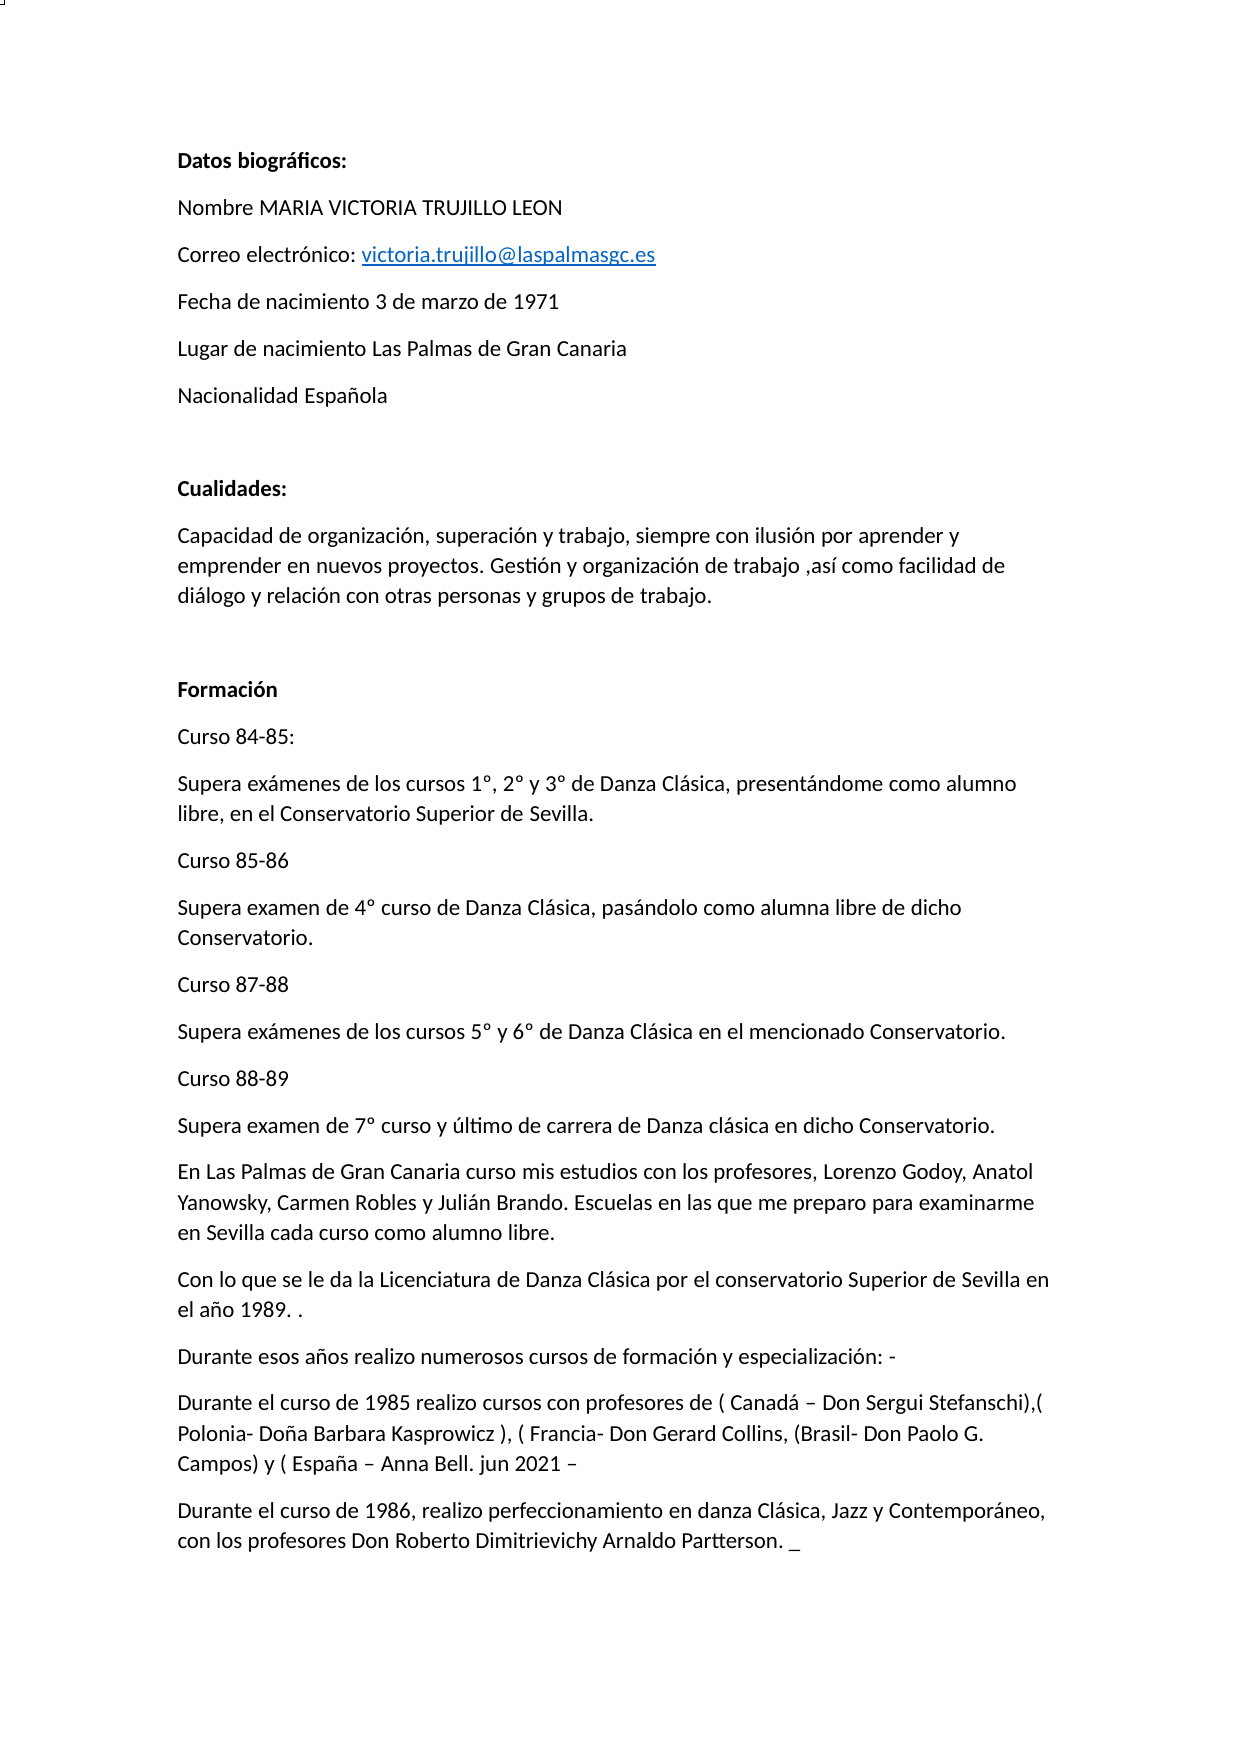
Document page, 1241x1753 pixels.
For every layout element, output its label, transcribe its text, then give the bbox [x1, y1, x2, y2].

text Con lo que se le da la Licenciatura de Danza Clásica por el conservatorio Superior de Sevilla en el año 1989. . [177, 1263, 1230, 1323]
text En Las Palmas de Gran Canaria curso mis estudios con los profesores, Lorenzo Godoy, Anatol Yanowsky, Carmen Robles y Julián Brando. Escuelas en las que me preparo para examinarme en Sevilla cada curso como alumno libre. [177, 1156, 1230, 1246]
text Curso 84-85: [177, 722, 1230, 751]
text Durante esos años realizo numerosos cursos de formación y especialización: - [177, 1341, 1230, 1370]
text Cualidades: [177, 474, 1230, 503]
text Capacidad de organización, superación y trabajo, siempre con ilusión por aprender y emprender en nuevos proyectos. Gestión y organización de trabajo ,así como facilidad de diálogo y relación con otras personas y grupos de trabajo. [177, 519, 1230, 610]
text Correo electrónico: victoria.trujillo@laspalmasgc.es [177, 239, 1230, 268]
text Durante el curso de 1985 realizo cursos con profesores de ( Canadá – Don Sergui Stefanschi),( Polonia- Doña Barbara Kasprowicz ), ( Francia- Don Gerard Collins, (Brasil- Don Paolo G. Campos) y ( España – Anna Bell. jun 2021 – [177, 1387, 1230, 1477]
text Fecha de nacimiento 3 de marzo de 1971 [177, 286, 1230, 315]
text Lugar de nacimiento Las Palmas de Gran Canaria [177, 333, 1230, 362]
text Nombre MARIA VICTORIA TRUJILLO LEON [177, 193, 1230, 222]
text Nacionalidad Española [177, 380, 1230, 409]
text Curso 87-88 [177, 969, 1230, 998]
text Supera examen de 4º curso de Danza Clásica, pasándolo como alumna libre de dicho Conservatorio. [177, 891, 1230, 951]
text Supera examen de 7º curso y último de carrera de Danza clásica en dicho Conservatorio. [177, 1110, 1230, 1139]
text Supera exámenes de los cursos 5º y 6º de Danza Clásica en el mencionado Conservatorio. [177, 1016, 1230, 1045]
text Datos biográficos: [177, 146, 1230, 175]
text Curso 88-89 [177, 1063, 1230, 1092]
text Supera exámenes de los cursos 1º, 2º y 3º de Danza Clásica, presentándome como alumno libre, en el Conservatorio Superior de Sevilla. [177, 767, 1230, 828]
text Formación [177, 675, 1230, 704]
text Durante el curso de 1986, realizo perfeccionamiento en danza Clásica, Jazz y Contemporáneo, con los profesores Don Roberto Dimitrievichy Arnaldo Partterson. _ [177, 1494, 1230, 1554]
text Curso 85-86 [177, 845, 1230, 874]
